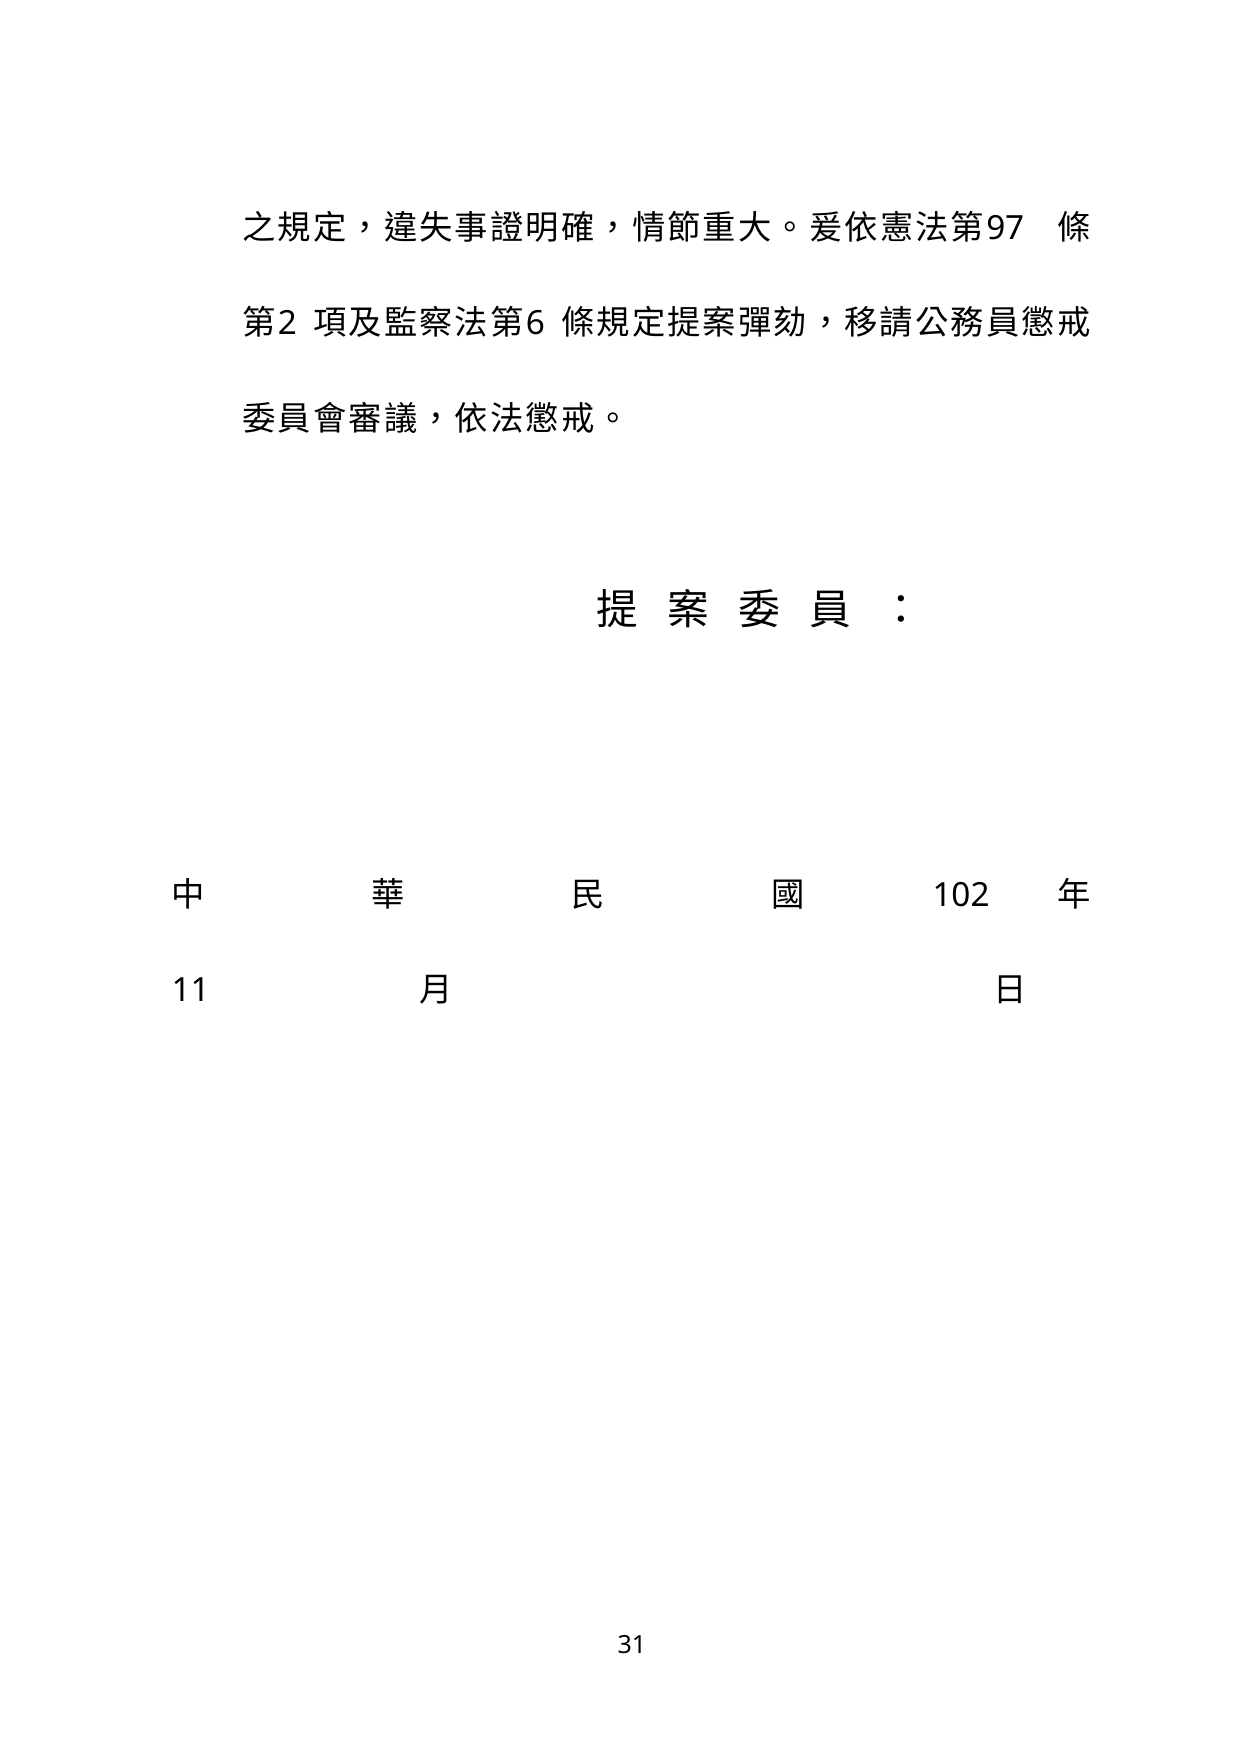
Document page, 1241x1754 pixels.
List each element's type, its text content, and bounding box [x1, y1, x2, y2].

text 提案委員： [561, 558, 1092, 654]
text 中 華 民 國 102 年 11 月 日 [171, 844, 1092, 1034]
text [242, 178, 1092, 463]
